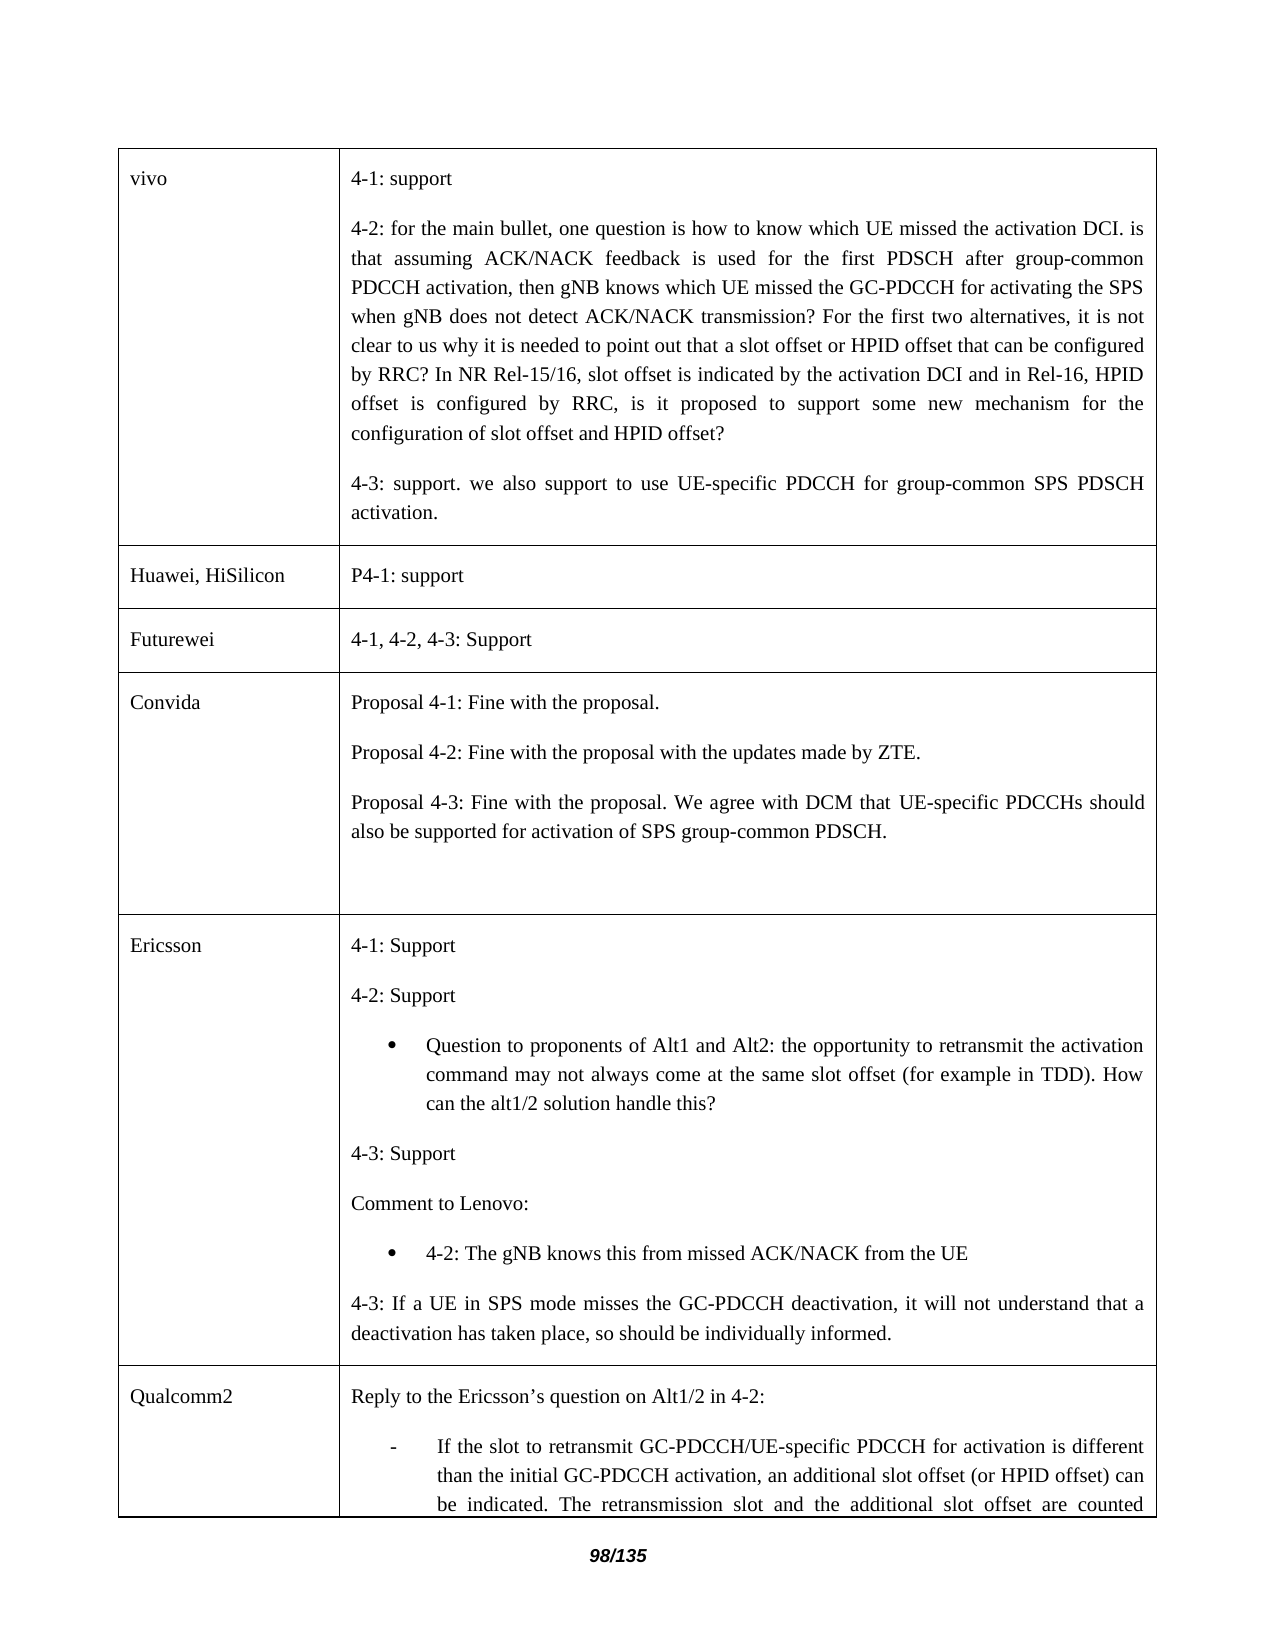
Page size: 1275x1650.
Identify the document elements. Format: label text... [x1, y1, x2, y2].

table_cell 4-1, 4-2, 4-3: Support [340, 609, 1156, 672]
table_cell vivo [119, 149, 339, 544]
table_cell Futurewei [119, 609, 339, 672]
table_cell P4-1: support [340, 546, 1156, 608]
table_cell 4-1: Support 4-2: Support Question to proponents of Alt1 and Alt2: the opportunity to retransmit the activation command may not always come at the same slot offset (for example in TDD). How can the alt1/2 solution handle this? 4-3: Support Comment to Lenovo: 4-2: The gNB knows this from missed ACK/NACK from the UE 4-3: If a UE in SPS mode misses the GC-PDCCH deactivation, it will not understand that a deactivation has taken place, so should be individually informed. [340, 915, 1156, 1365]
table_cell Ericsson [119, 915, 339, 1365]
table_cell 4-1: support 4-2: for the main bullet, one question is how to know which UE missed the activation DCI. is that assuming ACK/NACK feedback is used for the first PDSCH after group-common PDCCH activation, then gNB knows which UE missed the GC-PDCCH for activating the SPS when gNB does not detect ACK/NACK transmission? For the first two alternatives, it is not clear to us why it is needed to point out that a slot offset or HPID offset that can be configured by RRC? In NR Rel-15/16, slot offset is indicated by the activation DCI and in Rel-16, HPID offset is configured by RRC, is it proposed to support some new mechanism for the configuration of slot offset and HPID offset? 4-3: support. we also support to use UE-specific PDCCH for group-common SPS PDSCH activation. [340, 149, 1156, 544]
table_cell Proposal 4-1: Fine with the proposal. Proposal 4-2: Fine with the proposal with the updates made by ZTE. Proposal 4-3: Fine with the proposal. We agree with DCM that UE-specific PDCCHs should also be supported for activation of SPS group-common PDSCH. [340, 673, 1156, 914]
table_cell Qualcomm2 [119, 1366, 339, 1516]
table_cell Huawei, HiSilicon [119, 546, 339, 608]
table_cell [340, 1366, 1156, 1516]
table_cell Convida [119, 673, 339, 914]
